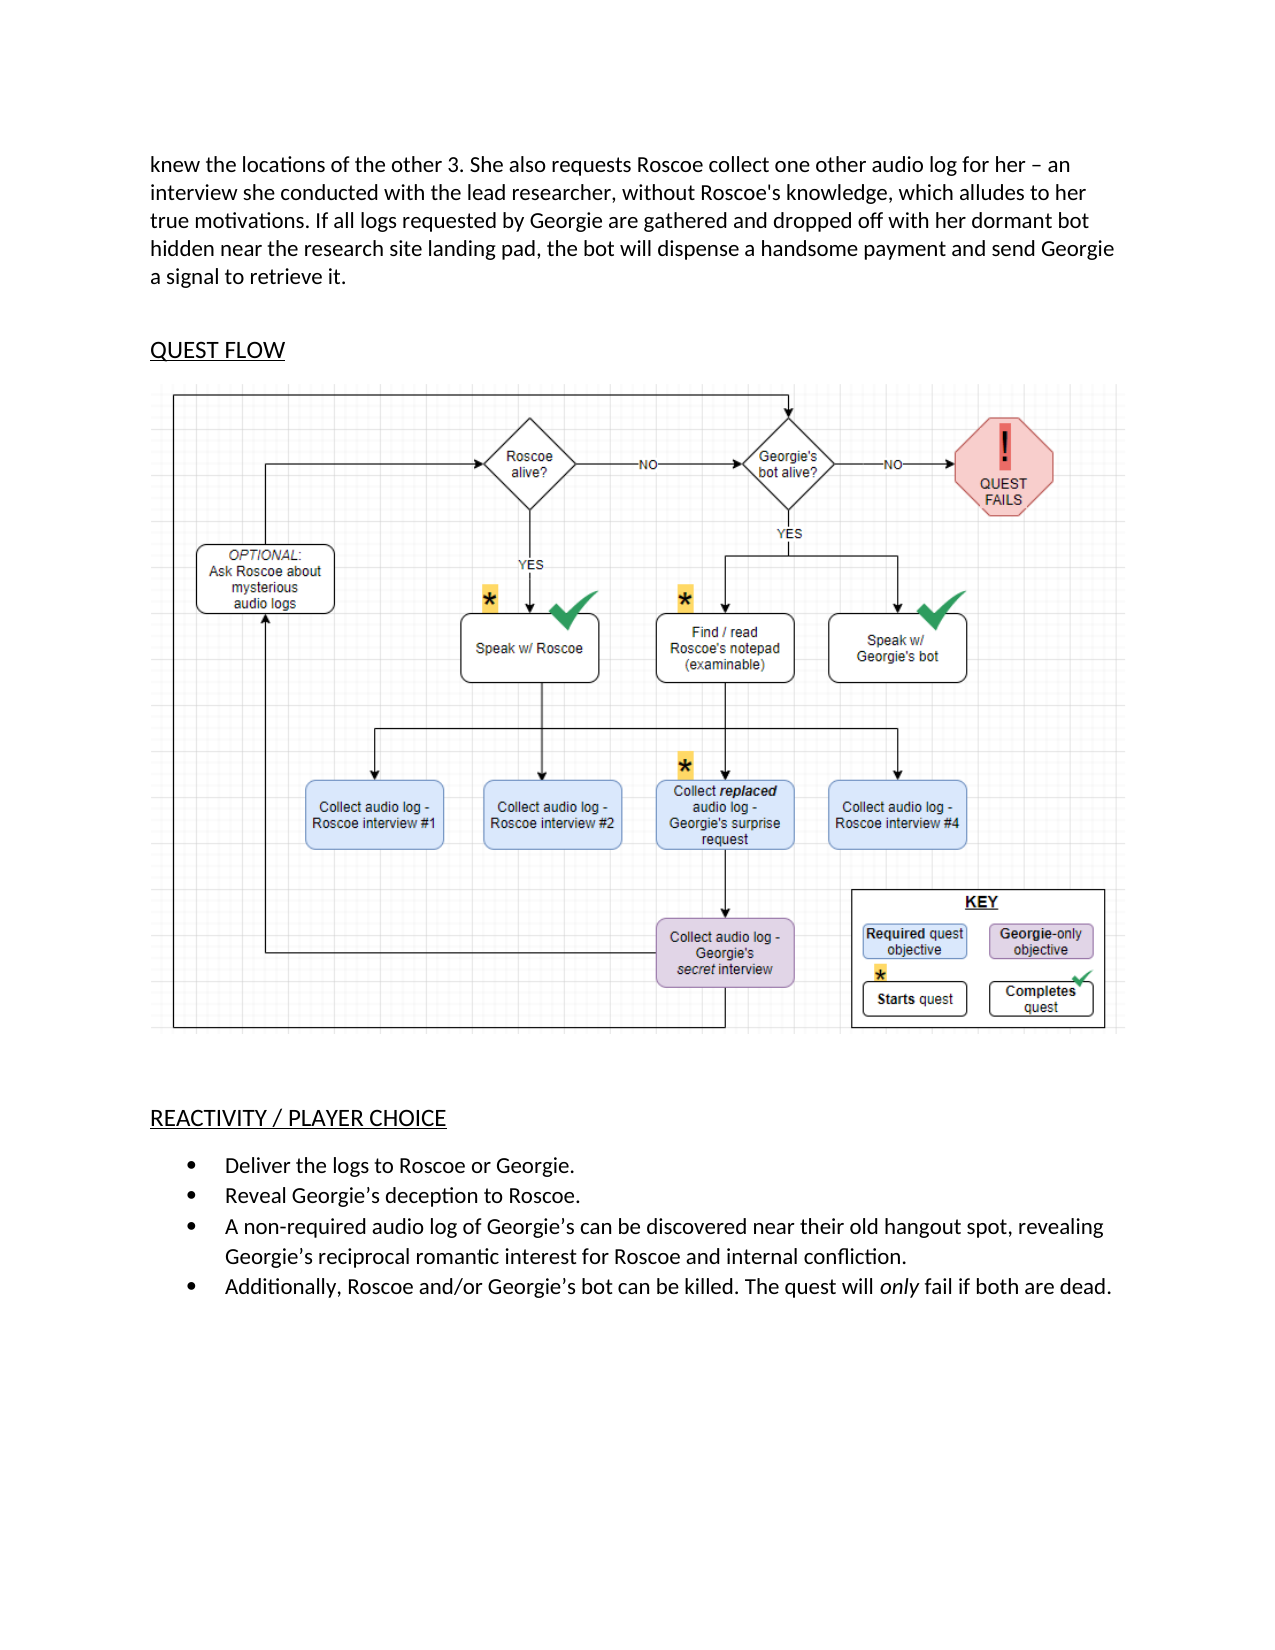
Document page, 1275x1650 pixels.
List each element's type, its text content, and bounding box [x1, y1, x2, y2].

list Reveal Georgie’s deception to Roscoe. [187, 1182, 1125, 1209]
list Additionally, Roscoe and/or Georgie’s bot can be killed. The quest will only fail if both are dead. [187, 1272, 1125, 1300]
list Deliver the logs to Roscoe or Georgie. [187, 1151, 1125, 1179]
list A non-required audio log of Georgie’s can be discovered near their old hangout spot, revealing Georgie’s reciprocal romantic interest for Roscoe and internal confliction. [187, 1212, 1125, 1270]
text REACTIVITY / PLAYER CHOICE [150, 1102, 1125, 1132]
picture [150, 383, 1125, 1034]
text QUEST FLOW [150, 334, 1125, 364]
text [150, 150, 1125, 290]
